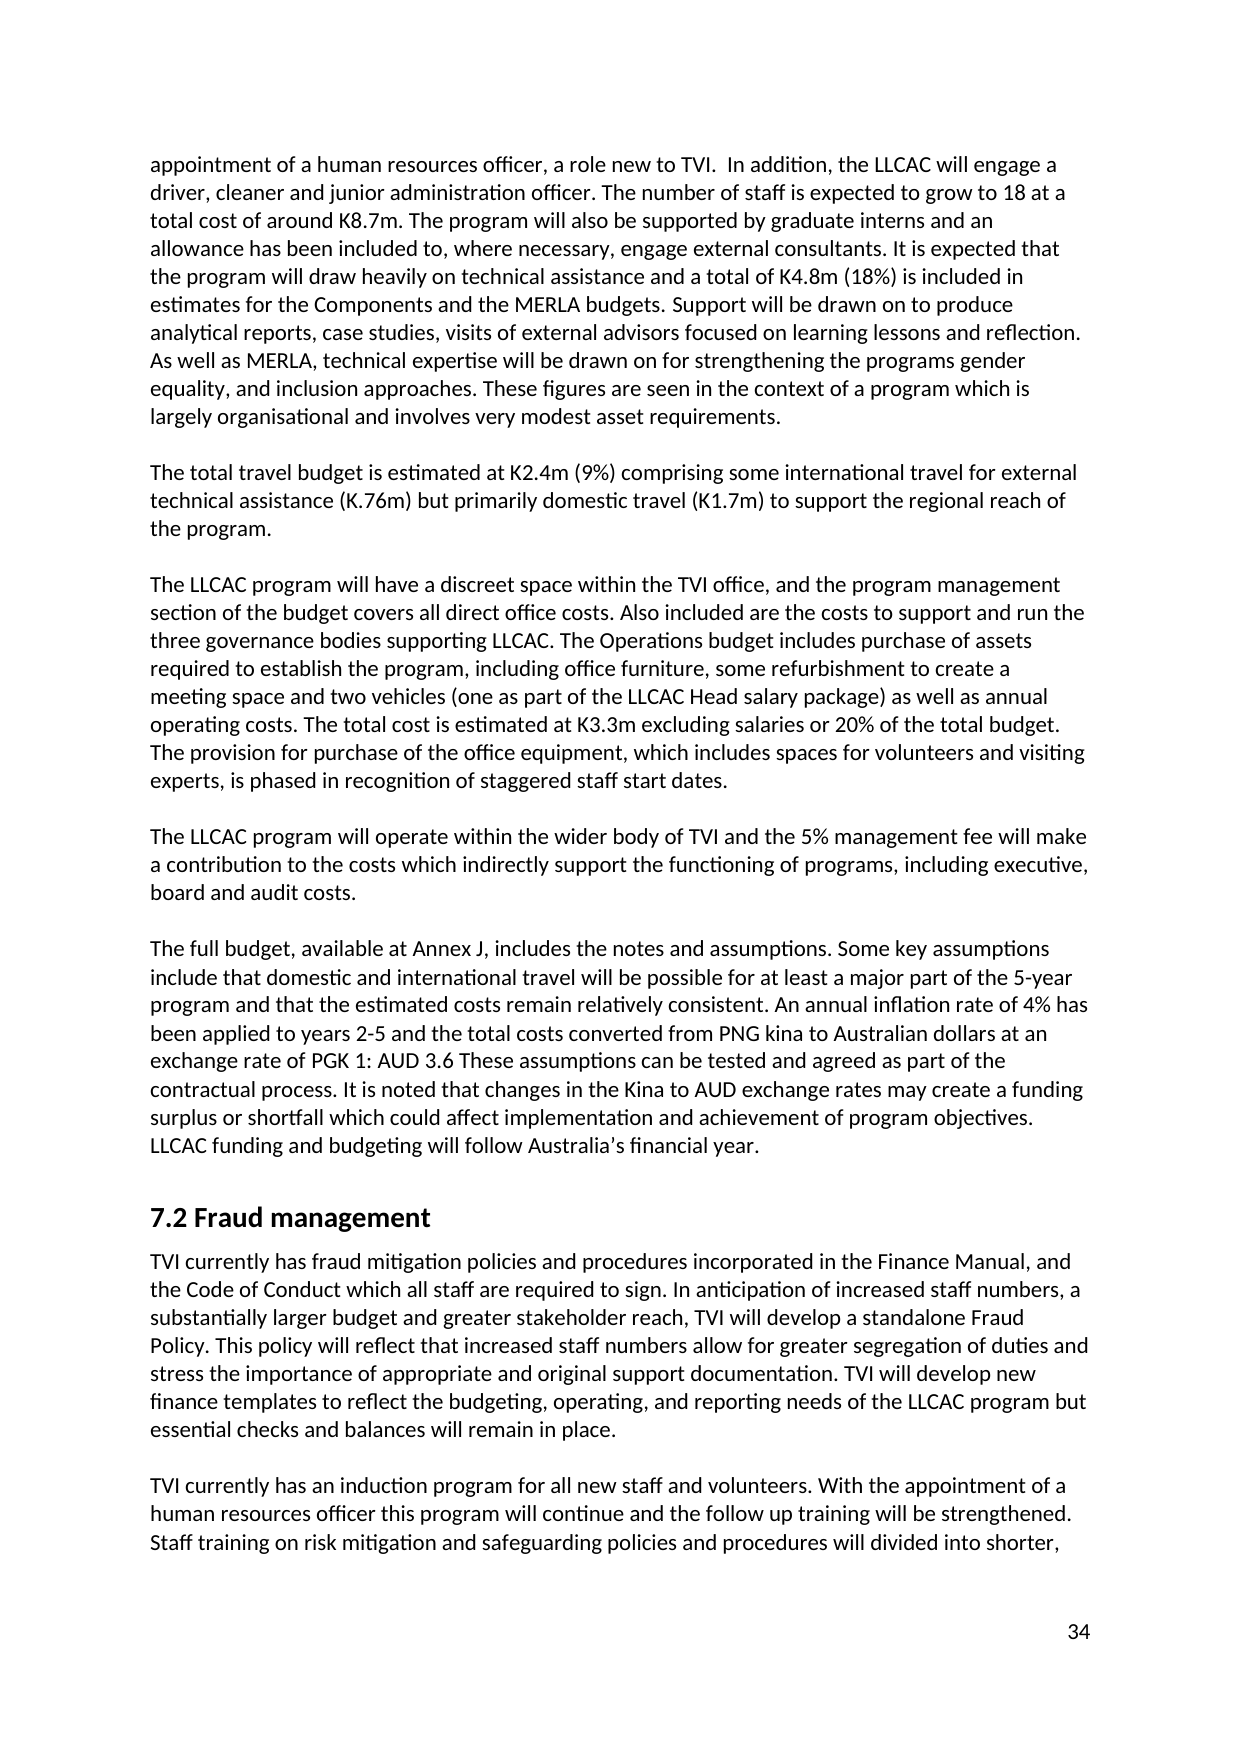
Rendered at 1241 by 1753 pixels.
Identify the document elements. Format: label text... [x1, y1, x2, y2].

subtitle 7.2 Fraud management [150, 1199, 1090, 1235]
text The LLCAC program will operate within the wider body of TVI and the 5% management fee will make a contribution to the costs which indirectly support the functioning of programs, including executive, board and audit costs. [150, 822, 1090, 907]
text TVI currently has fraud mitigation policies and procedures incorporated in the Finance Manual, and the Code of Conduct which all staff are required to sign. In anticipation of increased staff numbers, a substantially larger budget and greater stakeholder reach, TVI will develop a standalone Fraud Policy. This policy will reflect that increased staff numbers allow for greater segregation of duties and stress the importance of appropriate and original support documentation. TVI will develop new finance templates to reflect the budgeting, operating, and reporting needs of the LLCAC program but essential checks and balances will remain in place. [150, 1247, 1090, 1443]
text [150, 1472, 1090, 1556]
text The total travel budget is estimated at K2.4m (9%) comprising some international travel for external technical assistance (K.76m) but primarily domestic travel (K1.7m) to support the regional reach of the program. [150, 458, 1090, 542]
text The full budget, available at Annex J, includes the notes and assumptions. Some key assumptions include that domestic and international travel will be possible for at least a major part of the 5-year program and that the estimated costs remain relatively consistent. An annual inflation rate of 4% has been applied to years 2-5 and the total costs converted from PNG kina to Australian dollars at an exchange rate of 1: 36 These assumptions can be tested and agreed as part of the contractual process. It is noted that changes in the Kina to AUD exchange rates may create a funding surplus or shortfall which could affect implementation and achievement of program objectives. LLCAC funding and budgeting will follow Australia’s financial year. [150, 934, 1090, 1159]
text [150, 150, 1090, 430]
text The LLCAC program will have a discreet space within the TVI office, and the program management section of the budget covers all direct office costs. Also included are the costs to support and run the three governance bodies supporting LLCAC. The Operations budget includes purchase of assets required to establish the program, including office furniture, some refurbishment to create a meeting space and two vehicles (one as part of the LLCAC Head salary package) as well as annual operating costs. The total cost is estimated at K3.3m excluding salaries or 20% of the total budget. The provision for purchase of the office equipment, which includes spaces for volunteers and visiting experts, is phased in recognition of staggered staff start dates. [150, 570, 1090, 794]
